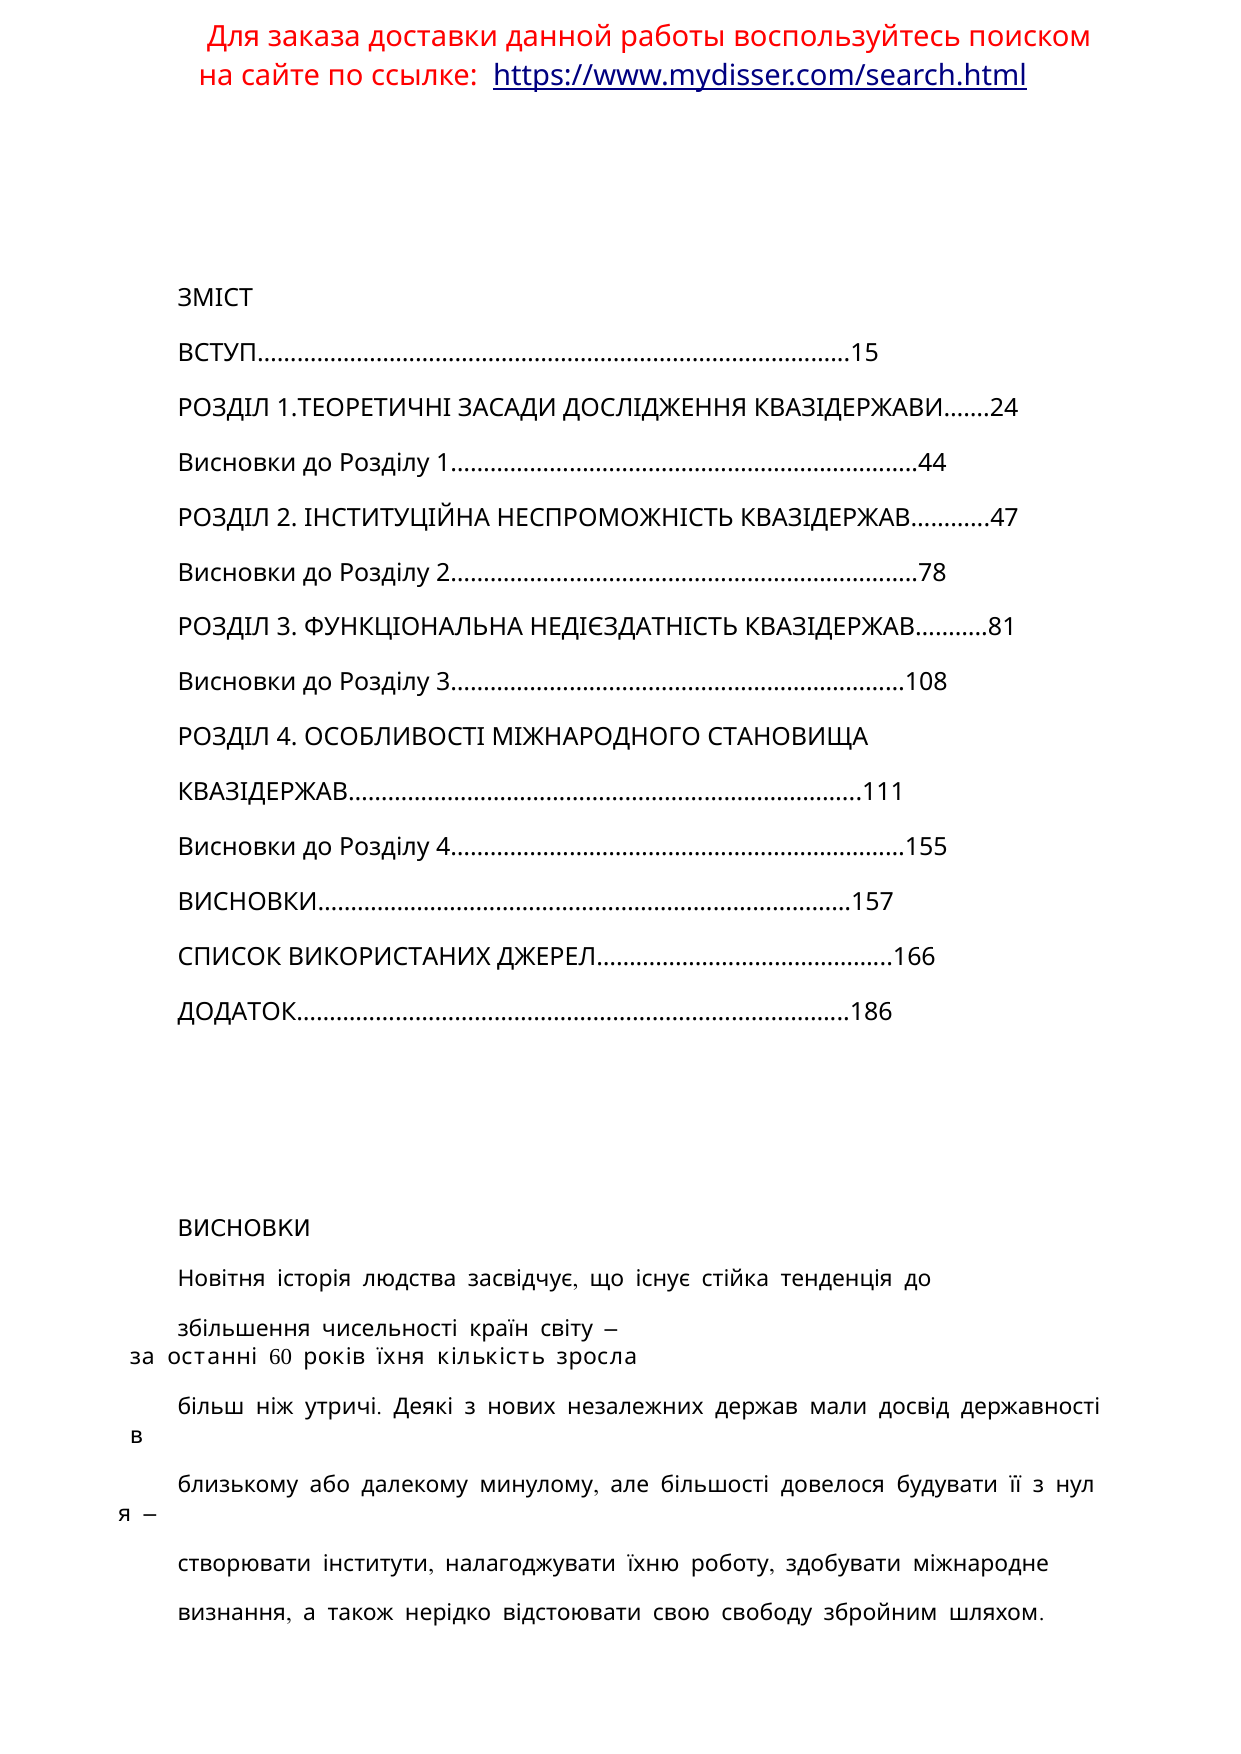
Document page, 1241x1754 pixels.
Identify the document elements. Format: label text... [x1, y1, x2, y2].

text ВИСНОВКИ [118, 1213, 1107, 1242]
text РОЗДІЛ 1.ТЕОРЕТИЧНІ ЗАСАДИ ДОСЛІДЖЕННЯ КВАЗІДЕРЖАВИ…….24 [118, 389, 1107, 423]
text визнанняатакожнерідковідстоюватисвоюсвободузбройнимшляхом [118, 1597, 1107, 1625]
text ДОДАТОК………………………………………………………………………...186 [118, 993, 1107, 1027]
text більшніжутричіДеякізновихнезалежнихдержавмалидосвіддержавностів [118, 1390, 1107, 1448]
text Висновки до Розділу 4……………………………………………………………155 [118, 829, 1107, 863]
text РОЗДІЛ 2. ІНСТИТУЦІЙНА НЕСПРОМОЖНІСТЬ КВАЗІДЕРЖАВ………...47 [118, 499, 1107, 533]
text КВАЗІДЕРЖАВ…………………………………………………………………...111 [118, 774, 1107, 808]
text РОЗДІЛ 4. ОСОБЛИВОСТІ МІЖНАРОДНОГО СТАНОВИЩА [118, 719, 1107, 753]
text ЗМІСТ [118, 280, 1107, 314]
text СПИСОК ВИКОРИСТАНИХ ДЖЕРЕЛ……………………………………...166 [118, 938, 1107, 972]
text близькомуабодалекомуминуломуалебільшостідовелосябудуватиїїзнуля– [118, 1469, 1107, 1526]
text ВИСНОВКИ………………………………………………………………………157 [118, 883, 1107, 918]
text ВСТУП……………………………………………………………………………...15 [118, 334, 1107, 369]
text збільшеннячисельностікраїнсвіту–заостанніроківїхнякількістьзросла [118, 1312, 1107, 1369]
text Новітняісторіялюдствазасвідчуєщоіснуєстійкатенденціядо [118, 1262, 1107, 1291]
text Висновки до Розділу 2……………………………………………………………..78 [118, 554, 1107, 588]
text створюватиінститутиналагоджуватиїхнюроботуздобуватиміжнародне [118, 1547, 1107, 1576]
text РОЗДІЛ 3. ФУНКЦІОНАЛЬНА НЕДІЄЗДАТНІСТЬ КВАЗІДЕРЖАВ………..81 [118, 609, 1107, 643]
text Висновки до Розділу 1……………………………………………………………..44 [118, 444, 1107, 478]
text Висновки до Розділу 3……………………………………………………………108 [118, 664, 1107, 698]
